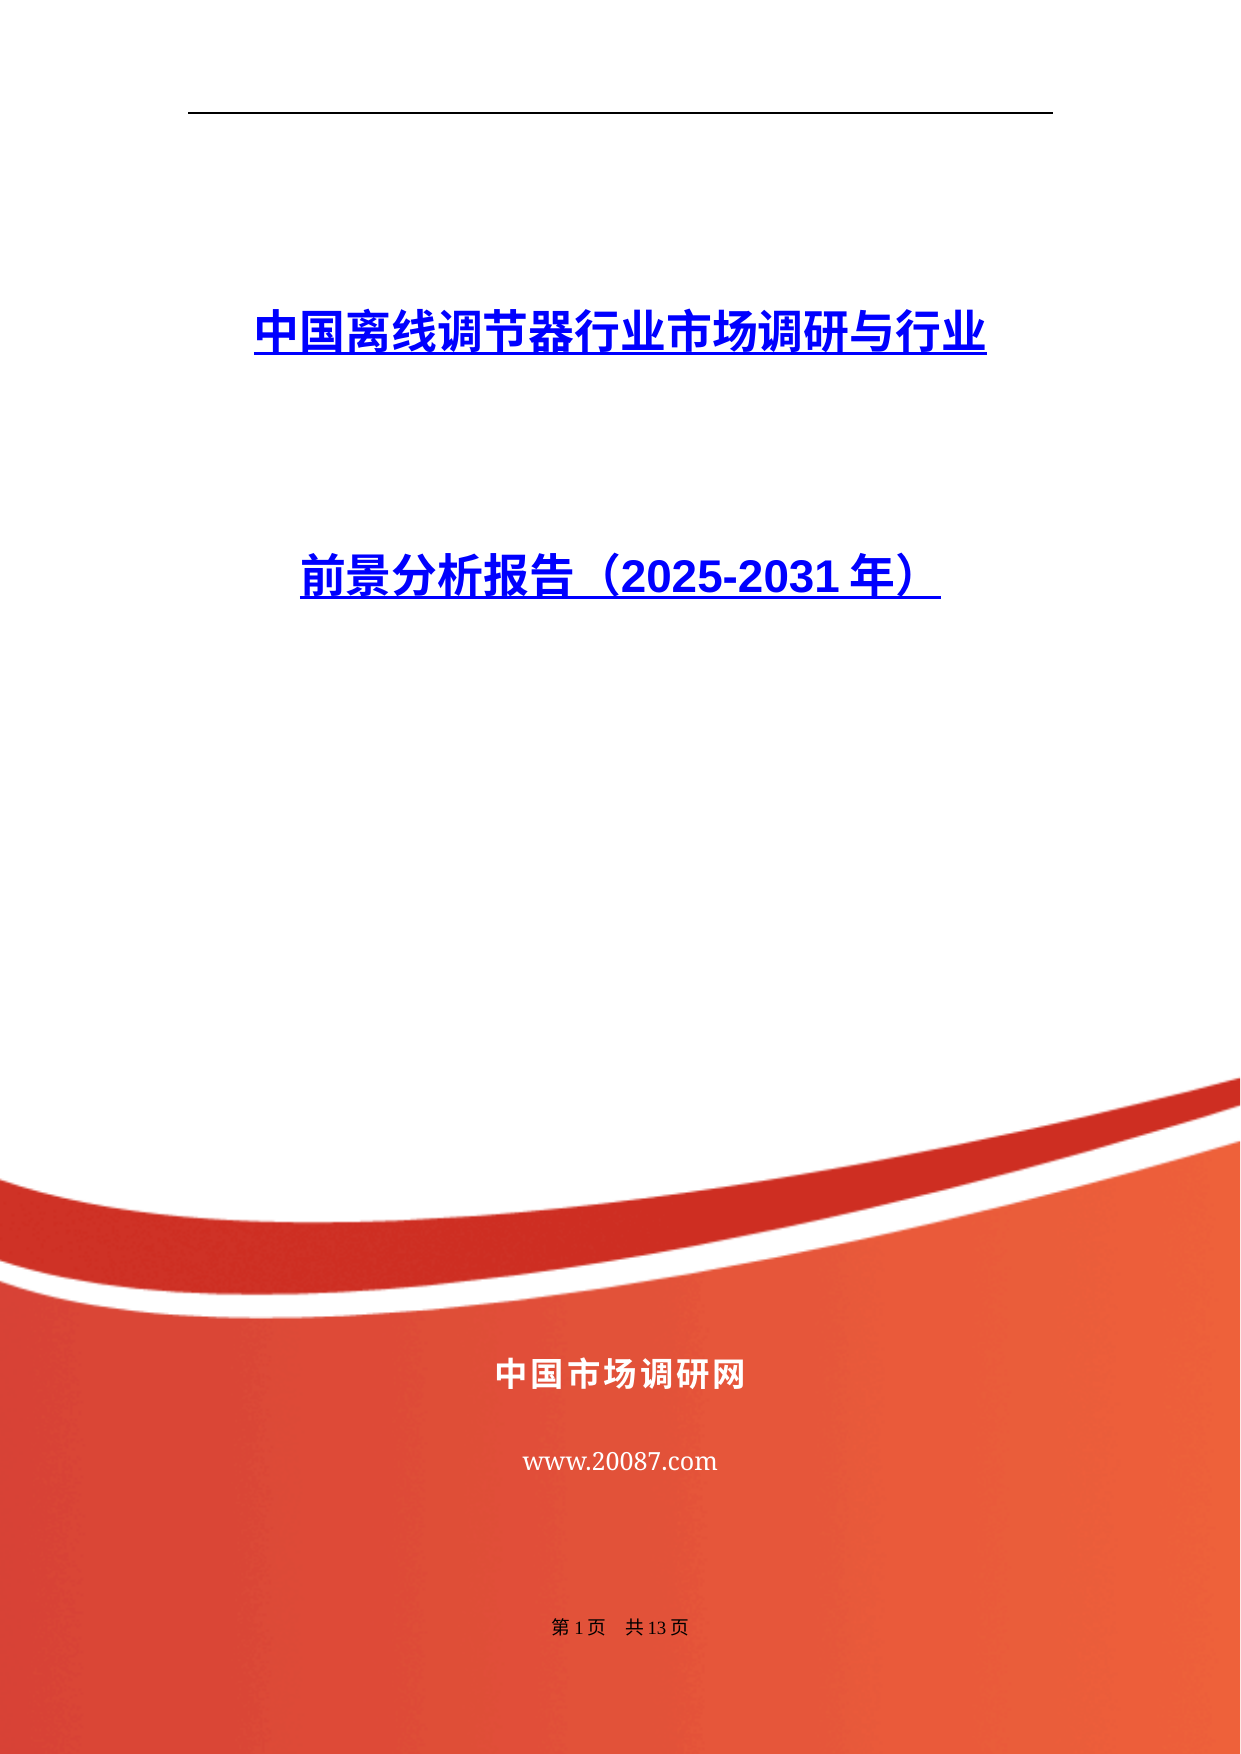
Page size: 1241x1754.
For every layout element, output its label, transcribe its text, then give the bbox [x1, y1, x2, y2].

picture [0, 1006, 1241, 1754]
subtitle 中国市场调研网 [187, 1339, 1053, 1404]
table_header 中国离线调节器行业市场调研与行业前景分析报告（2025-2031年） [188, 207, 1053, 773]
text www.20087.com [187, 1428, 1053, 1493]
